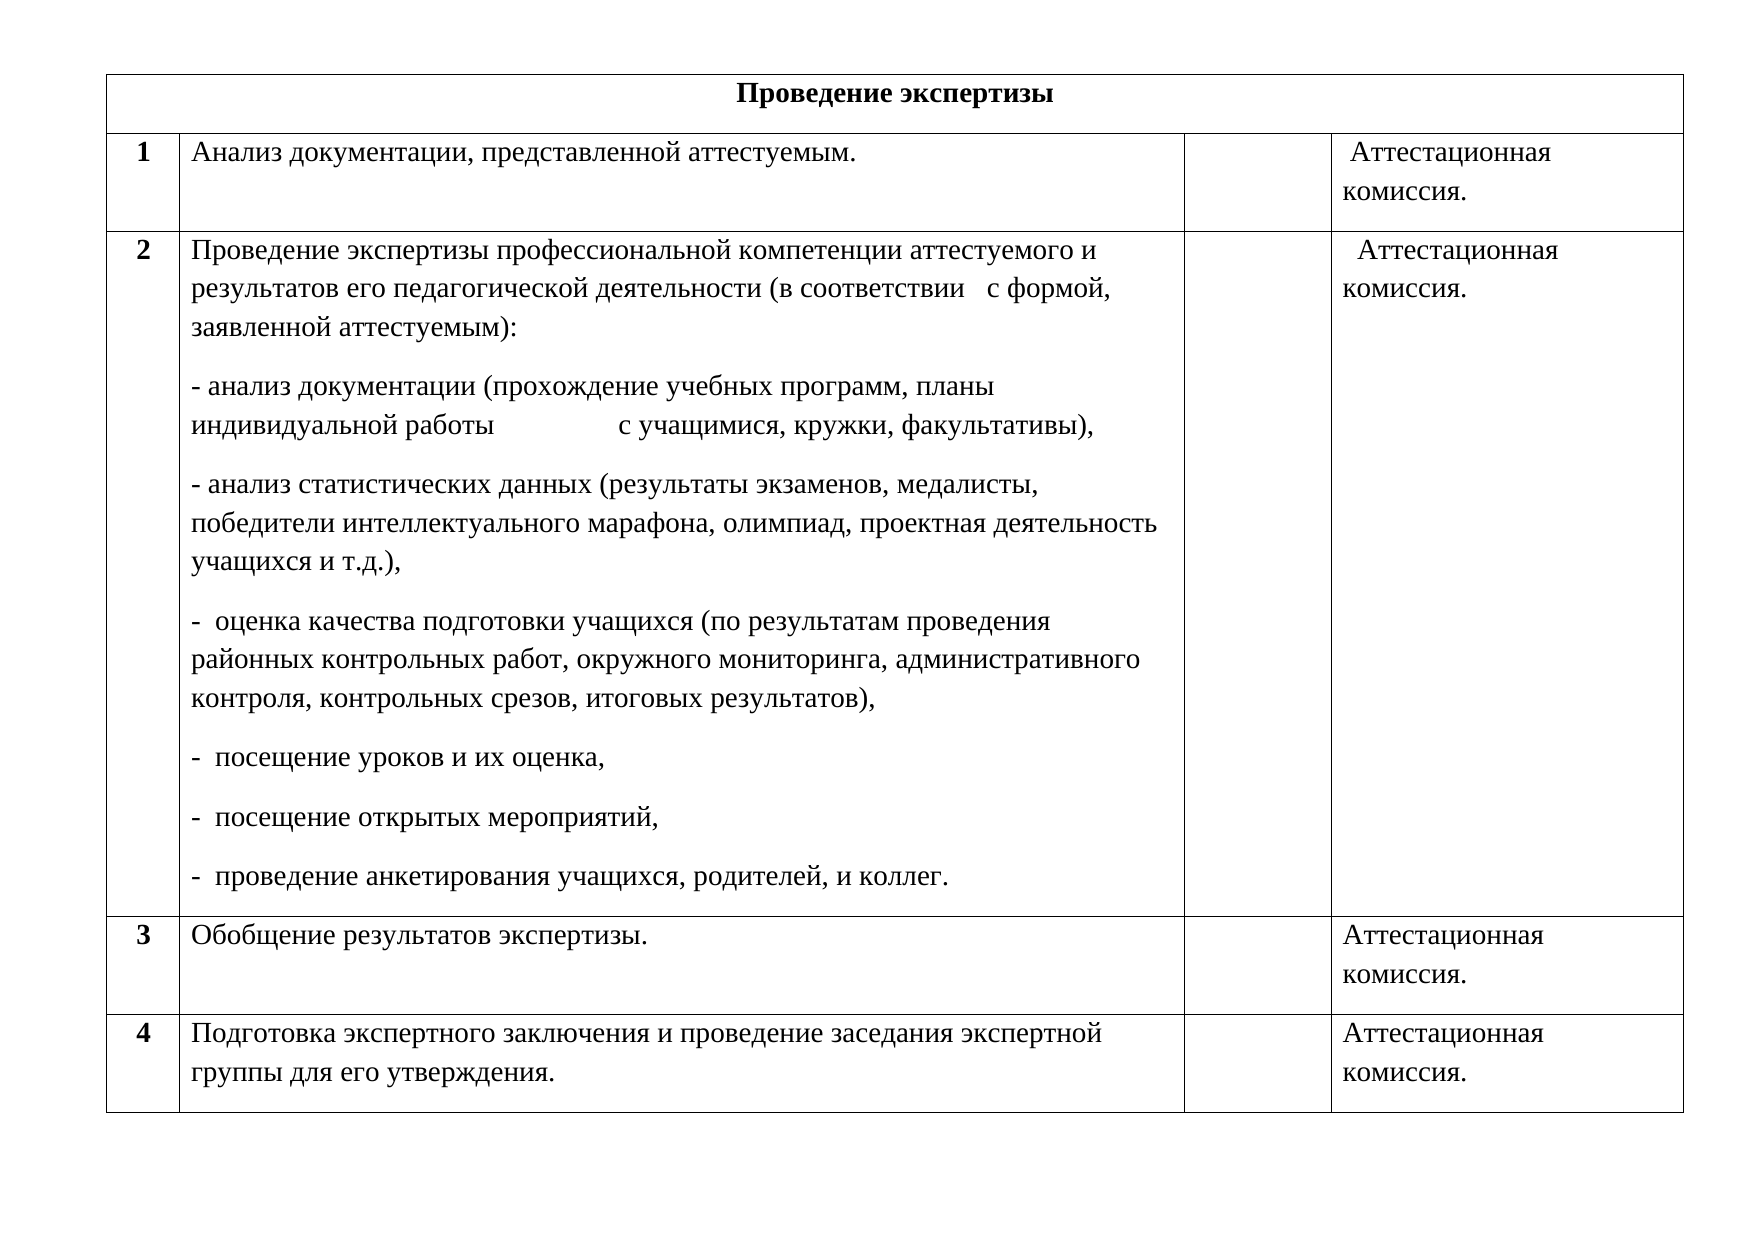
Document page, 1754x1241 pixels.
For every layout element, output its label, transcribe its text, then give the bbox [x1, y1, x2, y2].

table_cell [1185, 134, 1331, 231]
table_cell Аттестационная комиссия. [1332, 134, 1683, 231]
table_cell Аттестационная комиссия. [1332, 1015, 1683, 1112]
table_cell [1185, 1015, 1331, 1112]
table_cell Подготовка экспертного заключения и проведение заседания экспертной группы для его утверждения. [180, 1015, 1184, 1112]
table_cell [1185, 917, 1331, 1014]
table_cell 1 [107, 134, 179, 231]
table_cell Анализ документации, представленной аттестуемым. [180, 134, 1184, 231]
table_cell Аттестационная комиссия. [1332, 917, 1683, 1014]
table_cell Проведение экспертизы профессиональной компетенции аттестуемого и результатов его педагогической деятельности (в соответствии с формой, заявленной аттестуемым): - анализ документации (прохождение учебных программ, планы индивидуальной работы с учащимися, кружки, факультативы), - анализ статистических данных (результаты экзаменов, медалисты, победители интеллектуального марафона, олимпиад, проектная деятельность учащихся и т.д.), - оценка качества подготовки учащихся (по результатам проведения районных контрольных работ, окружного мониторинга, административного контроля, контрольных срезов, итоговых результатов), - посещение уроков и их оценка, - посещение открытых мероприятий, - проведение анкетирования учащихся, родителей, и коллег. [180, 232, 1184, 916]
table_cell Обобщение результатов экспертизы. [180, 917, 1184, 1014]
table_cell Аттестационная комиссия. [1332, 232, 1683, 916]
table_cell 2 [107, 232, 179, 916]
table_cell [1185, 232, 1331, 916]
table_cell 3 [107, 917, 179, 1014]
table_cell Проведение экспертизы [107, 75, 1683, 133]
table_cell 4 [107, 1015, 179, 1112]
